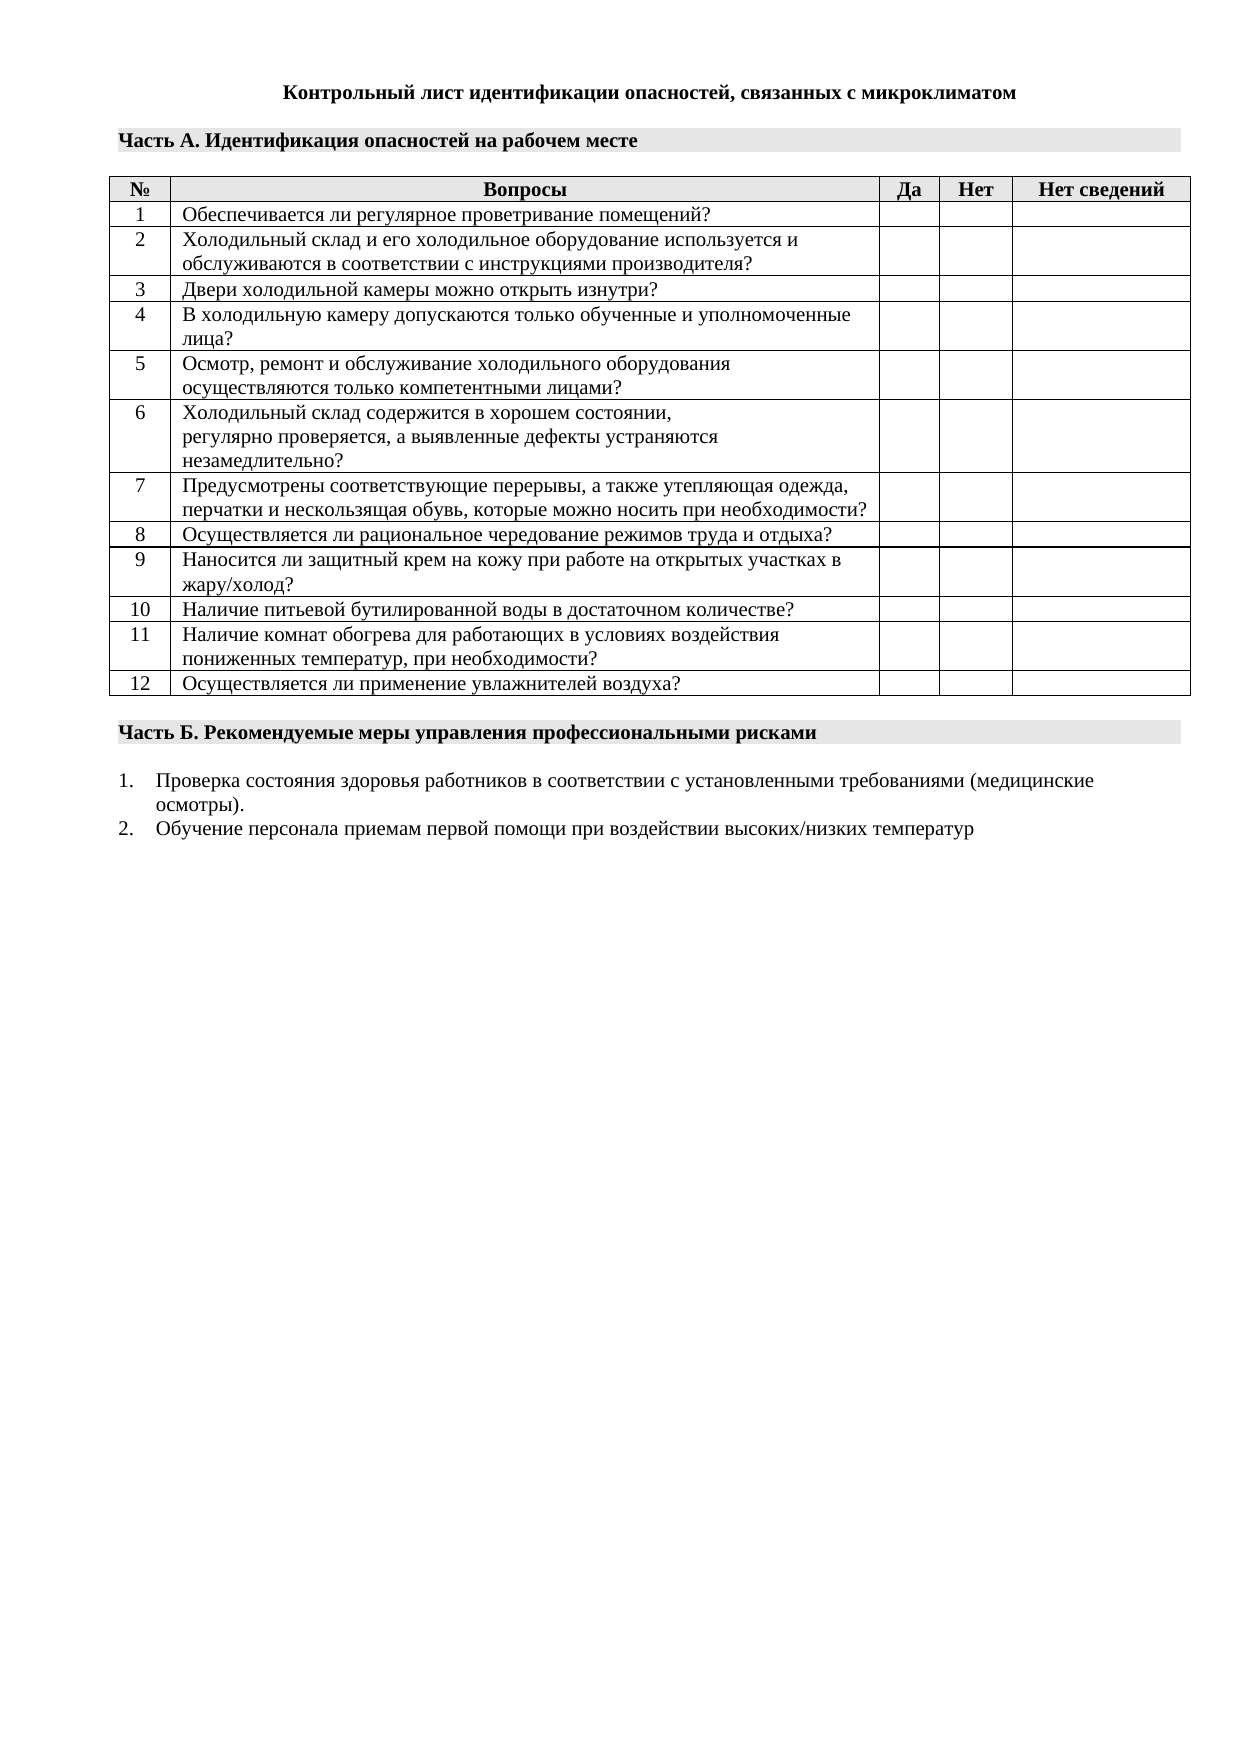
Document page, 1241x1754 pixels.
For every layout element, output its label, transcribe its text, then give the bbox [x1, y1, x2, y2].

table_cell 5 [110, 351, 170, 399]
table_header № [110, 177, 170, 201]
table_cell [940, 302, 1012, 350]
list Проверка состояния здоровья работников в соответствии с установленными требованиями (медицинские осмотры). [118, 768, 1181, 816]
text Контрольный лист идентификации опасностей, связанных с микроклиматом [118, 80, 1181, 104]
table_cell [940, 227, 1012, 275]
table_cell [1013, 302, 1190, 350]
table_cell [940, 351, 1012, 399]
table_cell [1013, 671, 1190, 695]
table_cell [1013, 597, 1190, 621]
table_cell 8 [110, 522, 170, 546]
table_cell [880, 522, 939, 546]
table_cell [940, 522, 1012, 546]
table_header Нет сведений [1013, 177, 1190, 201]
table_cell Осмотр, ремонт и обслуживание холодильного оборудования осуществляются только компетентными лицами? [171, 351, 879, 399]
table_cell [880, 400, 939, 472]
table_cell [880, 622, 939, 670]
table_cell Двери холодильной камеры можно открыть изнутри? [171, 276, 879, 301]
table_cell 12 [110, 671, 170, 695]
table_cell [880, 276, 939, 301]
table_cell [940, 473, 1012, 521]
table_cell [940, 548, 1012, 596]
table_cell [1013, 227, 1190, 275]
table_cell Предусмотрены соответствующие перерывы, а также утепляющая одежда, перчатки и нескользящая обувь, которые можно носить при необходимости? [171, 473, 879, 521]
table_cell [940, 597, 1012, 621]
table_cell 2 [110, 227, 170, 275]
table_cell 3 [110, 276, 170, 301]
table_cell [940, 276, 1012, 301]
table_cell [880, 597, 939, 621]
table_header Да [880, 177, 939, 201]
table_cell [1013, 548, 1190, 596]
table_cell [1013, 276, 1190, 301]
table_cell [940, 400, 1012, 472]
table_cell В холодильную камеру допускаются только обученные и уполномоченные лица? [171, 302, 879, 350]
table_cell [940, 202, 1012, 226]
table_cell Осуществляется ли рациональное чередование режимов труда и отдыха? [171, 522, 879, 546]
table_cell [1013, 473, 1190, 521]
table_cell [940, 671, 1012, 695]
table_cell [1013, 351, 1190, 399]
table_cell 6 [110, 400, 170, 472]
table_cell 4 [110, 302, 170, 350]
text Часть Б. Рекомендуемые меры управления профессиональными рисками [118, 720, 1181, 744]
table_cell 7 [110, 473, 170, 521]
list Обучение персонала приемам первой помощи при воздействии высоких/низких температур [118, 816, 1181, 840]
table_cell [1013, 202, 1190, 226]
table_cell 9 [110, 548, 170, 596]
table_header Вопросы [171, 177, 879, 201]
table_cell Осуществляется ли применение увлажнителей воздуха? [171, 671, 879, 695]
table_cell [880, 227, 939, 275]
table_cell [940, 622, 1012, 670]
table_cell [880, 671, 939, 695]
table_cell [880, 302, 939, 350]
table_cell Наличие питьевой бутилированной воды в достаточном количестве? [171, 597, 879, 621]
table_cell 10 [110, 597, 170, 621]
table_cell Обеспечивается ли регулярное проветривание помещений? [171, 202, 879, 226]
table_cell [880, 473, 939, 521]
table_header Нет [940, 177, 1012, 201]
table_cell Холодильный склад содержится в хорошем состоянии, регулярно проверяется, а выявленные дефекты устраняются незамедлительно? [171, 400, 879, 472]
table_cell [1013, 622, 1190, 670]
table_cell [1013, 400, 1190, 472]
table_cell Наносится ли защитный крем на кожу при работе на открытых участках в жару/холод? [171, 548, 879, 596]
table_cell [880, 351, 939, 399]
table_cell Наличие комнат обогрева для работающих в условиях воздействия пониженных температур, при необходимости? [171, 622, 879, 670]
table_cell [880, 202, 939, 226]
table_cell 11 [110, 622, 170, 670]
table_cell [1013, 522, 1190, 546]
table_cell [880, 548, 939, 596]
text Часть А. Идентификация опасностей на рабочем месте [118, 128, 1181, 152]
table_cell 1 [110, 202, 170, 226]
table_cell Холодильный склад и его холодильное оборудование используется и обслуживаются в соответствии с инструкциями производителя? [171, 227, 879, 275]
